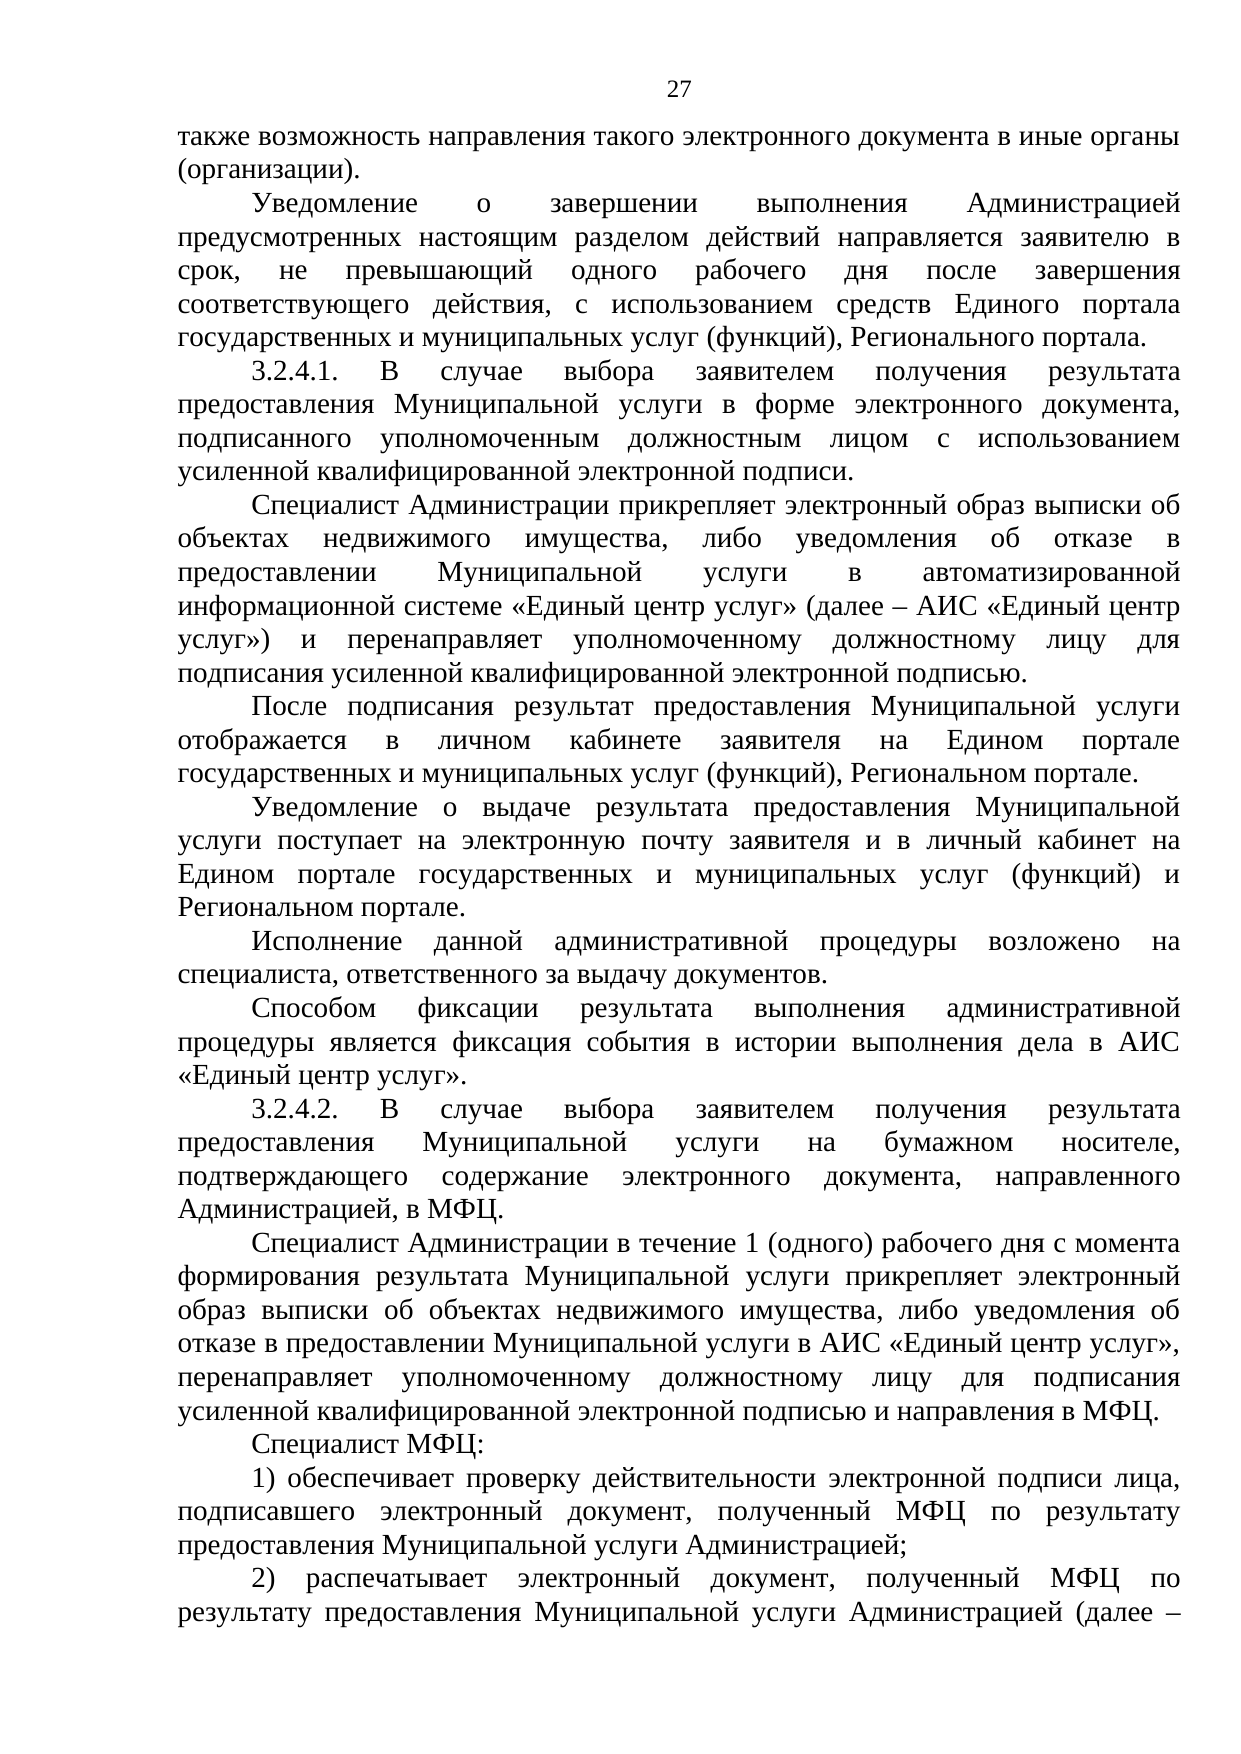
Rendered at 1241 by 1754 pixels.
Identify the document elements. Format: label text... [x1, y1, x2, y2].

text Уведомление о завершении выполнения Администрацией предусмотренных настоящим разделом действий направляется заявителю в срок, не превышающий одного рабочего дня после завершения соответствующего действия, с использованием средств Единого портала государственных и муниципальных услуг (функций), Регионального портала. [177, 185, 1181, 353]
text Уведомление о выдаче результата предоставления Муниципальной услуги поступает на электронную почту заявителя и в личный кабинет на Едином портале государственных и муниципальных услуг (функций) и Региональном портале. [177, 789, 1181, 923]
text Специалист МФЦ: [177, 1426, 1181, 1460]
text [177, 1560, 1181, 1627]
text Исполнение данной административной процедуры возложено на специалиста, ответственного за выдачу документов. [177, 923, 1181, 990]
text 3.2.4.1. В случае выбора заявителем получения результата предоставления Муниципальной услуги в форме электронного документа, подписанного уполномоченным должностным лицом с использованием усиленной квалифицированной электронной подписи. [177, 353, 1181, 487]
text После подписания результат предоставления Муниципальной услуги отображается в личном кабинете заявителя на Едином портале государственных и муниципальных услуг (функций), Региональном портале. [177, 688, 1181, 789]
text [177, 118, 1181, 185]
text Специалист Администрации прикрепляет электронный образ выписки об объектах недвижимого имущества, либо уведомления об отказе в предоставлении Муниципальной услуги в автоматизированной информационной системе «Единый центр услуг» (далее – АИС «Единый центр услуг») и перенаправляет уполномоченному должностному лицу для подписания усиленной квалифицированной электронной подписью. [177, 487, 1181, 688]
text 1) обеспечивает проверку действительности электронной подписи лица, подписавшего электронный документ, полученный МФЦ по результату предоставления Муниципальной услуги Администрацией; [177, 1460, 1181, 1560]
text 3.2.4.2. В случае выбора заявителем получения результата предоставления Муниципальной услуги на бумажном носителе, подтверждающего содержание электронного документа, направленного Администрацией, в МФЦ. [177, 1091, 1181, 1225]
text Способом фиксации результата выполнения административной процедуры является фиксация события в истории выполнения дела в АИС «Единый центр услуг». [177, 990, 1181, 1091]
text Специалист Администрации в течение 1 (одного) рабочего дня с момента формирования результата Муниципальной услуги прикрепляет электронный образ выписки об объектах недвижимого имущества, либо уведомления об отказе в предоставлении Муниципальной услуги в АИС «Единый центр услуг», перенаправляет уполномоченному должностному лицу для подписания усиленной квалифицированной электронной подписью и направления в МФЦ. [177, 1225, 1181, 1426]
